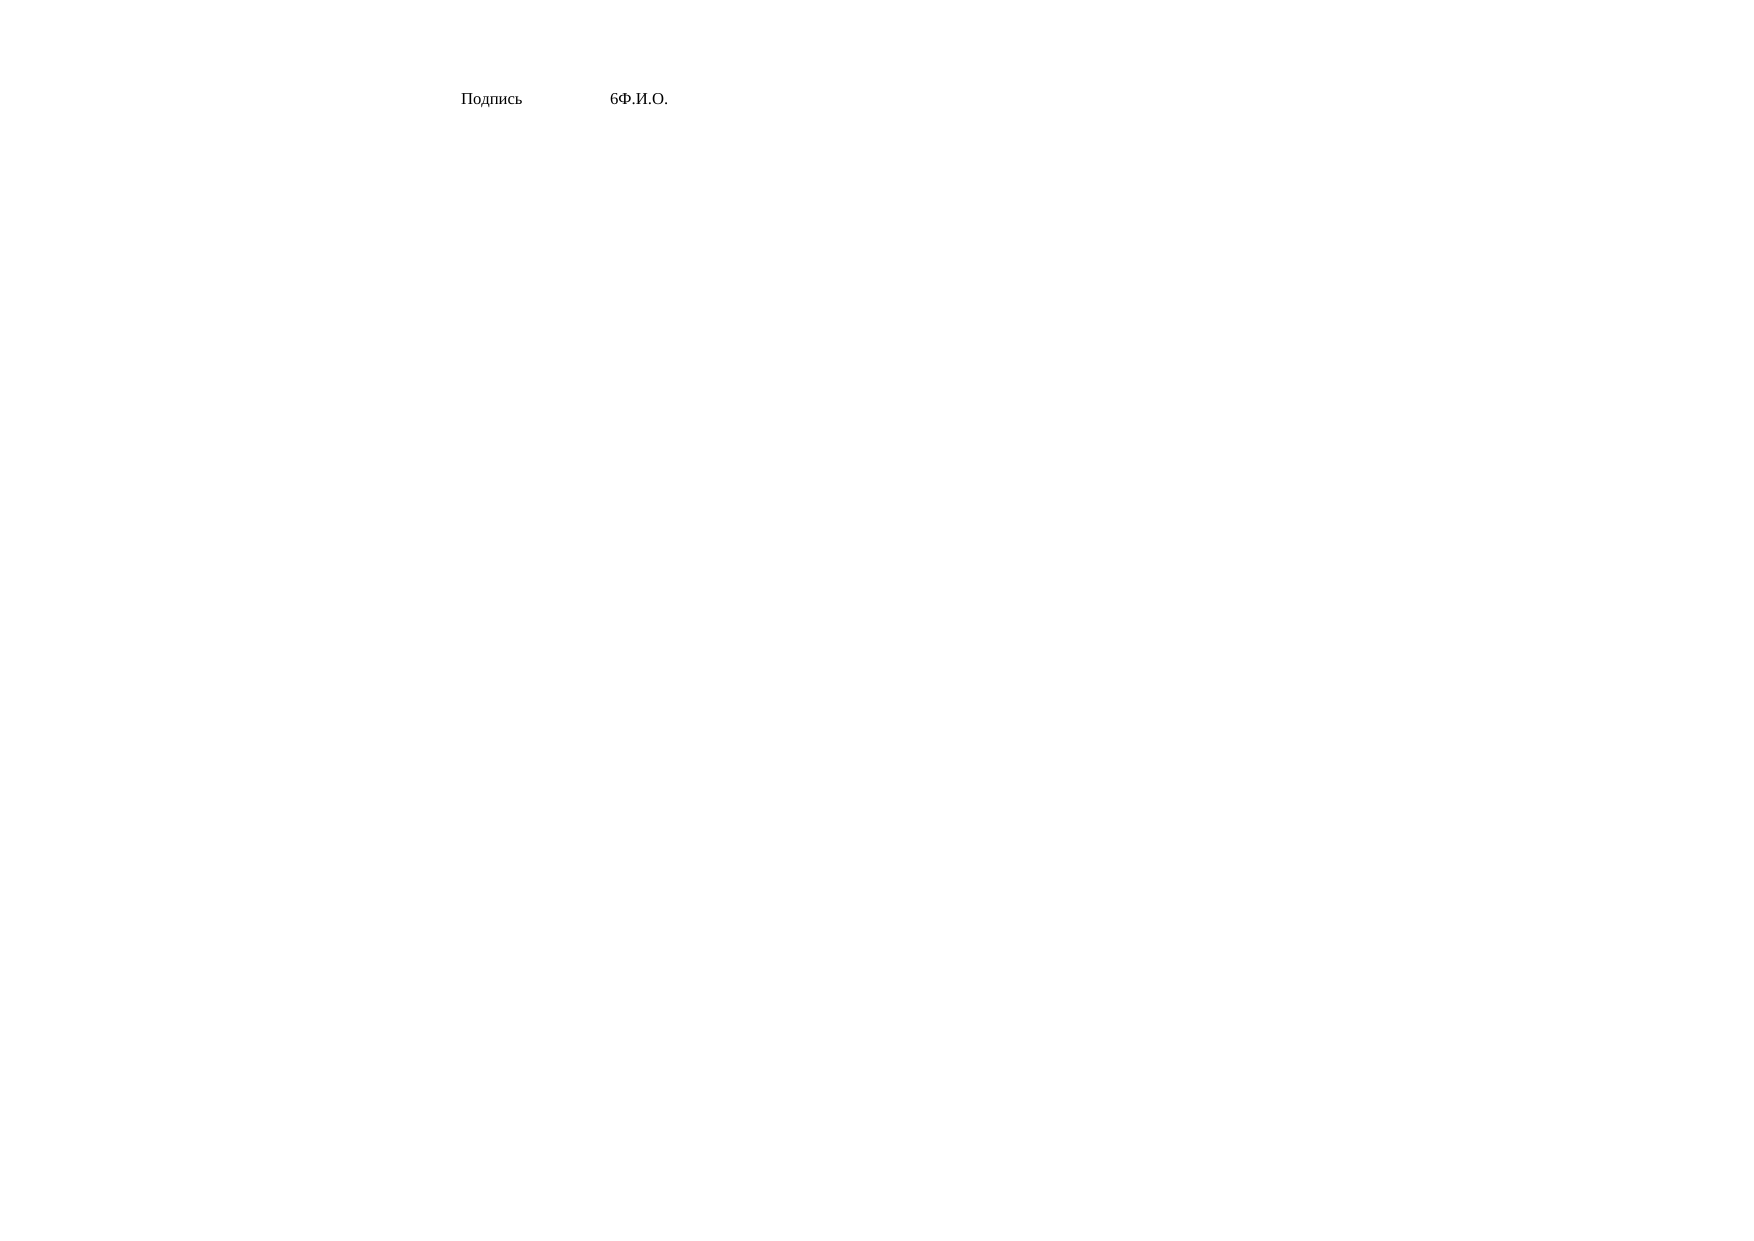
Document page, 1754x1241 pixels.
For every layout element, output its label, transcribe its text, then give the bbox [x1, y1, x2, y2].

text Подпись 6Ф.И.О. [118, 89, 1683, 108]
